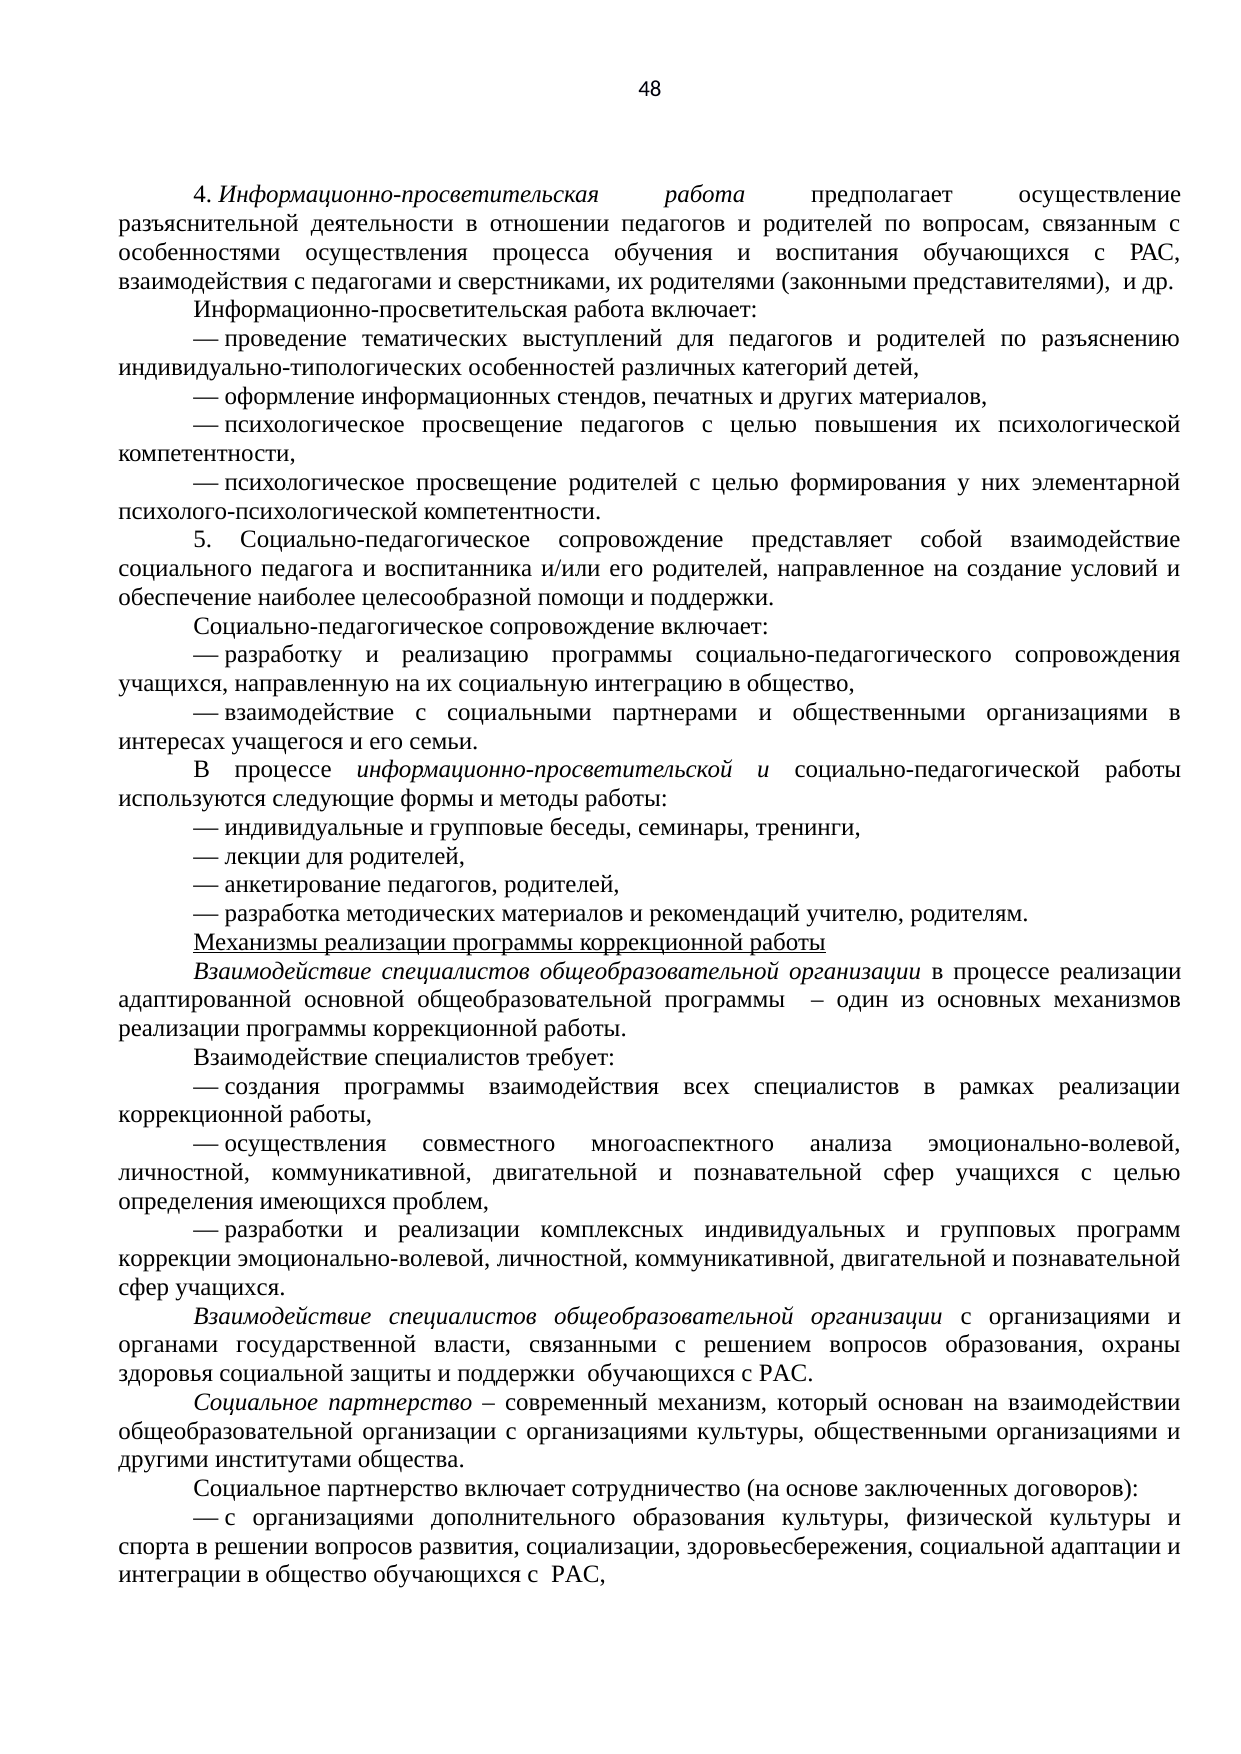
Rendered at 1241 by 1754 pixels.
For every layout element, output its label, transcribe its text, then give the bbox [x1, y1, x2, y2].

text Социальное партнерство – современный механизм, который основан на взаимодействии общеобразовательной организации с организациями культуры, общественными организациями и другими институтами общества. [118, 1387, 1181, 1473]
text Механизмы реализации программы коррекционной работы [118, 927, 1181, 956]
text ― проведение тематических выступлений для педагогов и родителей по разъяснению индивидуально-типологических особенностей различных категорий детей, [118, 323, 1181, 381]
text ― психологическое просвещение родителей с целью формирования у них элементарной психолого-психологической компетентности. [118, 467, 1181, 524]
text ― оформление информационных стендов, печатных и других материалов, [118, 381, 1181, 409]
text ― лекции для родителей, [118, 841, 1181, 869]
text Взаимодействие специалистов требует: [118, 1042, 1181, 1071]
text ― взаимодействие с социальными партнерами и общественными организациями в интересах учащегося и его семьи. [118, 697, 1181, 754]
text ― с организациями дополнительного образования культуры, физической культуры и спорта в решении вопросов развития, социализации, здоровьесбережения, социальной адаптации и интеграции в общество обучающихся с РАС, [118, 1502, 1181, 1588]
text Социальное партнерство включает сотрудничество (на основе заключенных договоров): [118, 1473, 1181, 1502]
text В процессе информационно-просветительской и социально-педагогической работы используются следующие формы и методы работы: [118, 754, 1181, 812]
text ― разработка методических материалов и рекомендаций учителю, родителям. [118, 898, 1181, 927]
text ― индивидуальные и групповые беседы, семинары, тренинги, [118, 812, 1181, 841]
text ― разработку и реализацию программы социально-педагогического сопровождения учащихся, направленную на их социальную интеграцию в общество, [118, 639, 1181, 697]
text Взаимодействие специалистов общеобразовательной организации с организациями и органами государственной власти, связанными с решением вопросов образования, охраны здоровья социальной защиты и поддержки обучающихся с РАС. [118, 1301, 1181, 1387]
text 4. Информационно-просветительская работа предполагает осуществление разъяснительной деятельности в отношении педагогов и родителей по вопросам, связанным с особенностями осуществления процесса обучения и воспитания обучающихся с РАС, взаимодействия с педагогами и сверстниками, их родителями (законными представителями), и др. [118, 179, 1181, 294]
text ― разработки и реализации комплексных индивидуальных и групповых программ коррекции эмоционально-волевой, личностной, коммуникативной, двигательной и познавательной сфер учащихся. [118, 1214, 1181, 1301]
text ― создания программы взаимодействия всех специалистов в рамках реализации коррекционной работы, [118, 1071, 1181, 1128]
text ― психологическое просвещение педагогов с целью повышения их психологической компетентности, [118, 409, 1181, 467]
text 5. Социально-педагогическое сопровождение представляет собой взаимодействие социального педагога и воспитанника и/или его родителей, направленное на создание условий и обеспечение наиболее целесообразной помощи и поддержки. [118, 524, 1181, 611]
text ― осуществления совместного многоаспектного анализа эмоционально-волевой, личностной, коммуникативной, двигательной и познавательной сфер учащихся с целью определения имеющихся проблем, [118, 1128, 1181, 1214]
text Информационно-просветительская работа включает: [118, 294, 1181, 323]
text Взаимодействие специалистов общеобразовательной организации в процессе реализации адаптированной основной общеобразовательной программы – один из основных механизмов реализации программы коррекционной работы. [118, 956, 1181, 1042]
text Социально-педагогическое сопровождение включает: [118, 611, 1181, 639]
text ― анкетирование педагогов, родителей, [118, 869, 1181, 898]
